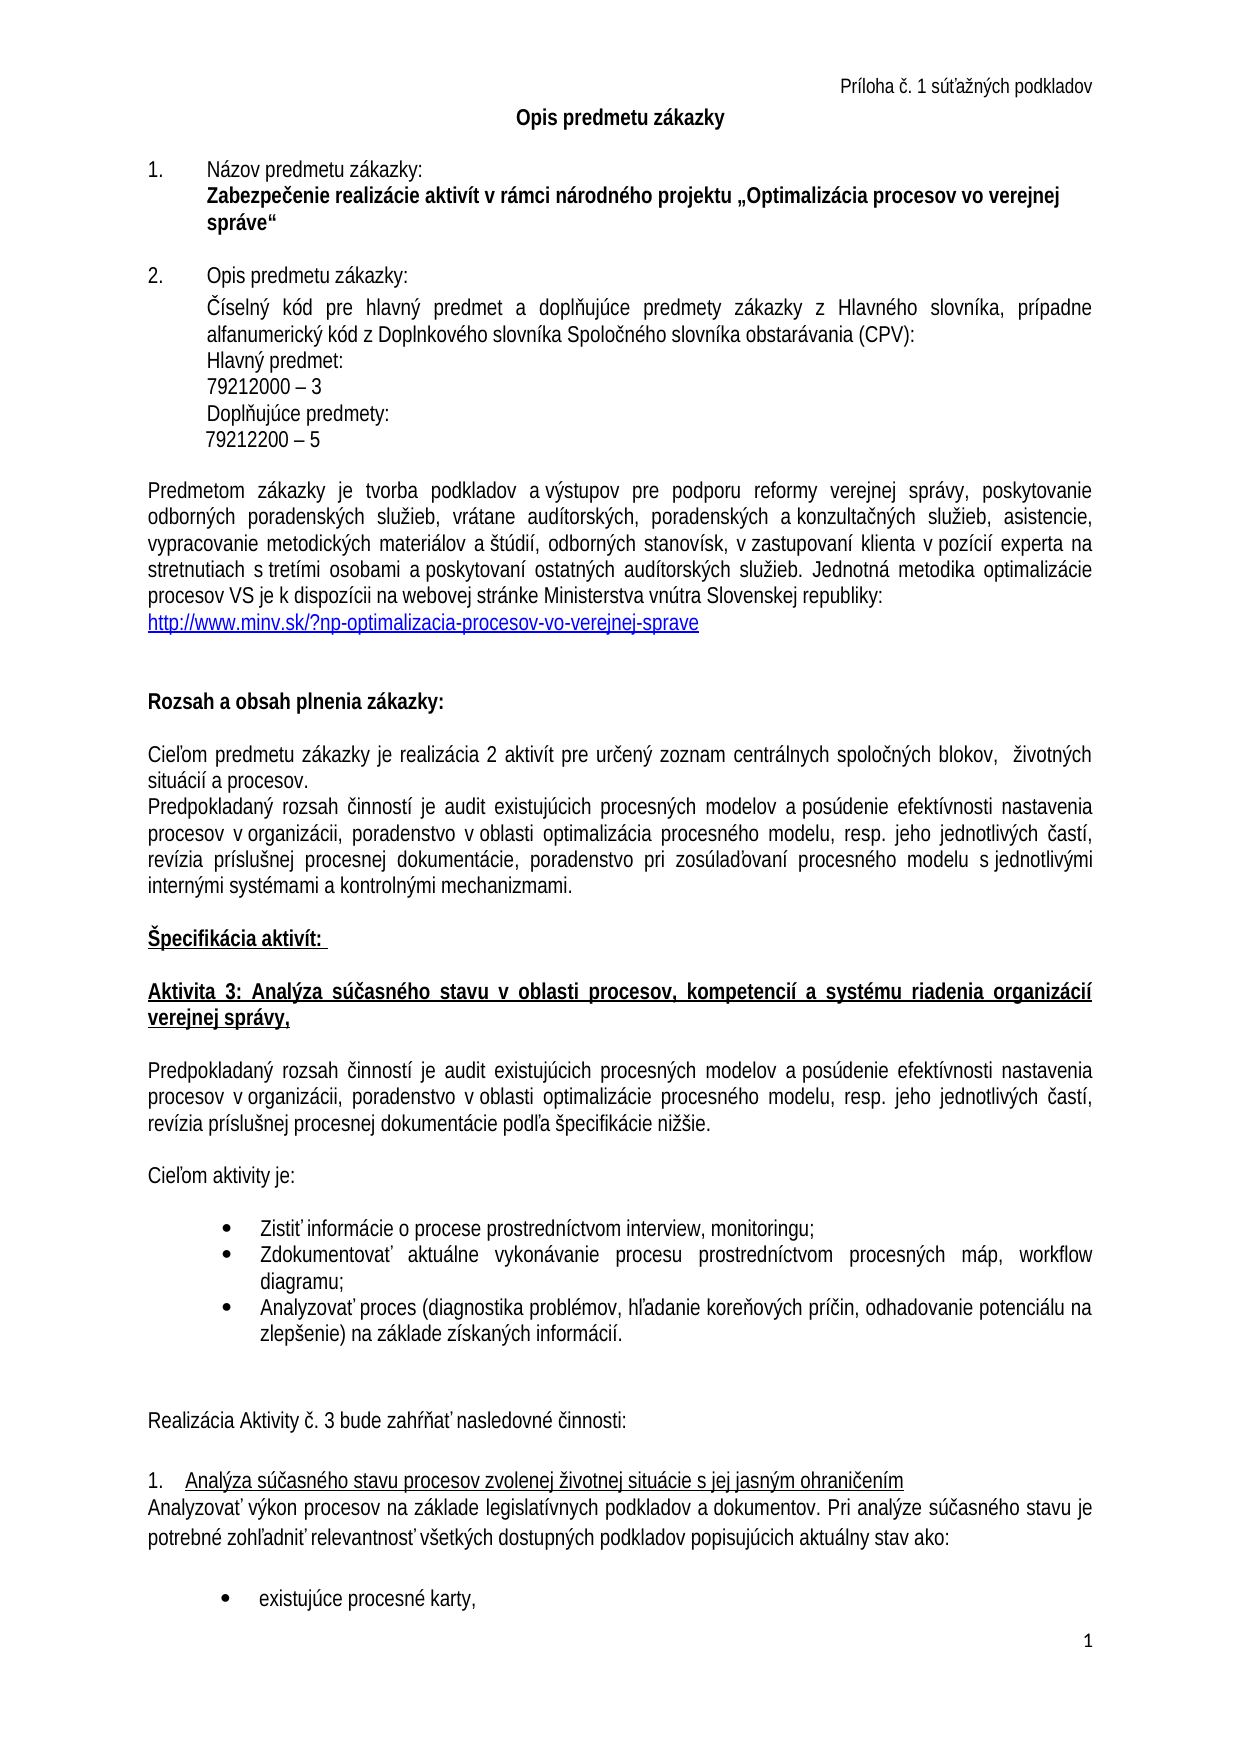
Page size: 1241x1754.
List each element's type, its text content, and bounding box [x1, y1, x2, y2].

text Špecifikácia aktivít: [148, 925, 1093, 951]
text Predpokladaný rozsah činností je audit existujúcich procesných modelov a posúdenie efektívnosti nastavenia procesov v organizácii, poradenstvo v oblasti optimalizácie procesného modelu, resp. jeho jednotlivých častí, revízia príslušnej procesnej dokumentácie podľa špecifikácie nižšie. [148, 1057, 1093, 1136]
text http://www.minv.sk/?np-optimalizacia-procesov-vo-verejnej-sprave [148, 609, 1093, 635]
list Zistiť informácie o procese prostredníctvom interview, monitoringu; [223, 1215, 1093, 1241]
text Zabezpečenie realizácie aktivít v rámci národného projektu „Optimalizácia procesov vo verejnej správe“ [207, 182, 1093, 235]
text Predmetom zákazky je tvorba podkladov a výstupov pre podporu reformy verejnej správy, poskytovanie odborných poradenských služieb, vrátane audítorských, poradenských a konzultačných služieb, asistencie, vypracovanie metodických materiálov a štúdií, odborných stanovísk, v zastupovaní klienta v pozícií experta na stretnutiach s tretími osobami a poskytovaní ostatných audítorských služieb. Jednotná metodika optimalizácie procesov VS je k dispozícii na webovej stránke Ministerstva vnútra Slovenskej republiky: [148, 477, 1093, 609]
text Rozsah a obsah plnenia zákazky: [148, 688, 1093, 714]
text Cieľom aktivity je: [148, 1162, 1093, 1188]
text Predpokladaný rozsah činností je audit existujúcich procesných modelov a posúdenie efektívnosti nastavenia procesov v organizácii, poradenstvo v oblasti optimalizácia procesného modelu, resp. jeho jednotlivých častí, revízia príslušnej procesnej dokumentácie, poradenstvo pri zosúlaďovaní procesného modelu s jednotlivými internými systémami a kontrolnými mechanizmami. [148, 793, 1093, 899]
text Doplňujúce predmety: [148, 399, 1093, 426]
text Hlavný predmet: [148, 347, 1093, 373]
list Analyzovať proces (diagnostika problémov, hľadanie koreňových príčin, odhadovanie potenciálu na zlepšenie) na základe získaných informácií. [223, 1294, 1093, 1347]
list Analýza súčasného stavu procesov zvolenej životnej situácie s jej jasným ohraničením [148, 1467, 1093, 1494]
text 79212000 – 3 [148, 373, 1093, 399]
text Aktivita 3: Analýza súčasného stavu v oblasti procesov, kompetencií a systému riadenia organizácií verejnej správy, [148, 978, 1093, 1030]
text 79212200 – 5 [148, 426, 1093, 452]
list existujúce procesné karty, [221, 1584, 1093, 1611]
text Číselný kód pre hlavný predmet a doplňujúce predmety zákazky z Hlavného slovníka, prípadne alfanumerický kód z Doplnkového slovníka Spoločného slovníka obstarávania (CPV): [207, 294, 1093, 347]
list Opis predmetu zákazky: [148, 262, 1093, 288]
text Realizácia Aktivity č. 3 bude zahŕňať nasledovné činnosti: [148, 1407, 1093, 1433]
text Opis predmetu zákazky [148, 103, 1093, 130]
list Zdokumentovať aktuálne vykonávanie procesu prostredníctvom procesných máp, workflow diagramu; [223, 1241, 1093, 1294]
list Názov predmetu zákazky: [148, 156, 1093, 182]
text Analyzovať výkon procesov na základe legislatívnych podkladov a dokumentov. Pri analýze súčasného stavu je potrebné zohľadniť relevantnosť všetkých dostupných podkladov popisujúcich aktuálny stav ako: [148, 1494, 1093, 1550]
text Cieľom predmetu zákazky je realizácia 2 aktivít pre určený zoznam centrálnych spoločných blokov, životných situácií a procesov. [148, 741, 1093, 793]
